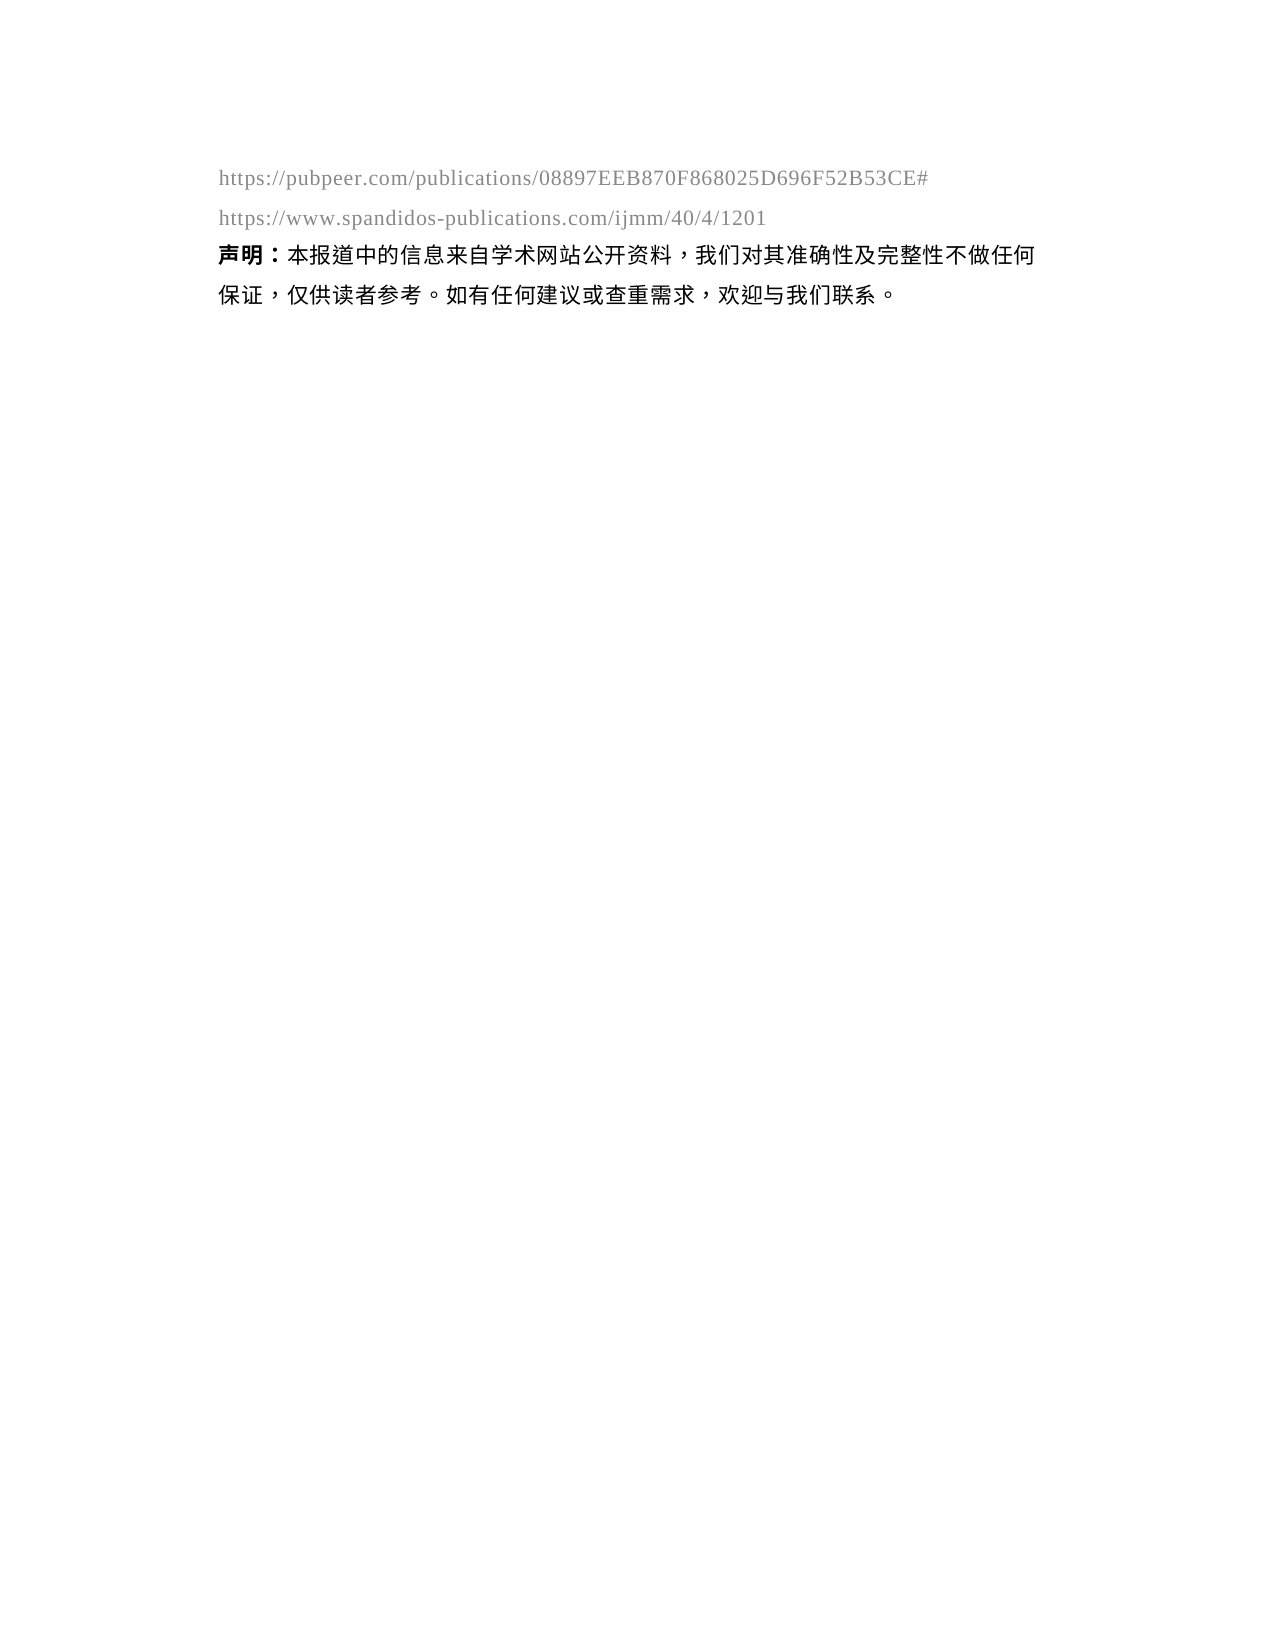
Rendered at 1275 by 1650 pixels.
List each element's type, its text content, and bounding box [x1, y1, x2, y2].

text 声明：本报道中的信息来自学术网站公开资料，我们对其准确性及完整性不做任何保证，仅供读者参考。如有任何建议或查重需求，欢迎与我们联系。 [219, 230, 1056, 310]
text https://www.spandidos-publications.com/ijmm/40/4/1201 [219, 190, 1056, 230]
text https://pubpeer.com/publications/08897EEB870F868025D696F52B53CE# [219, 150, 1056, 190]
